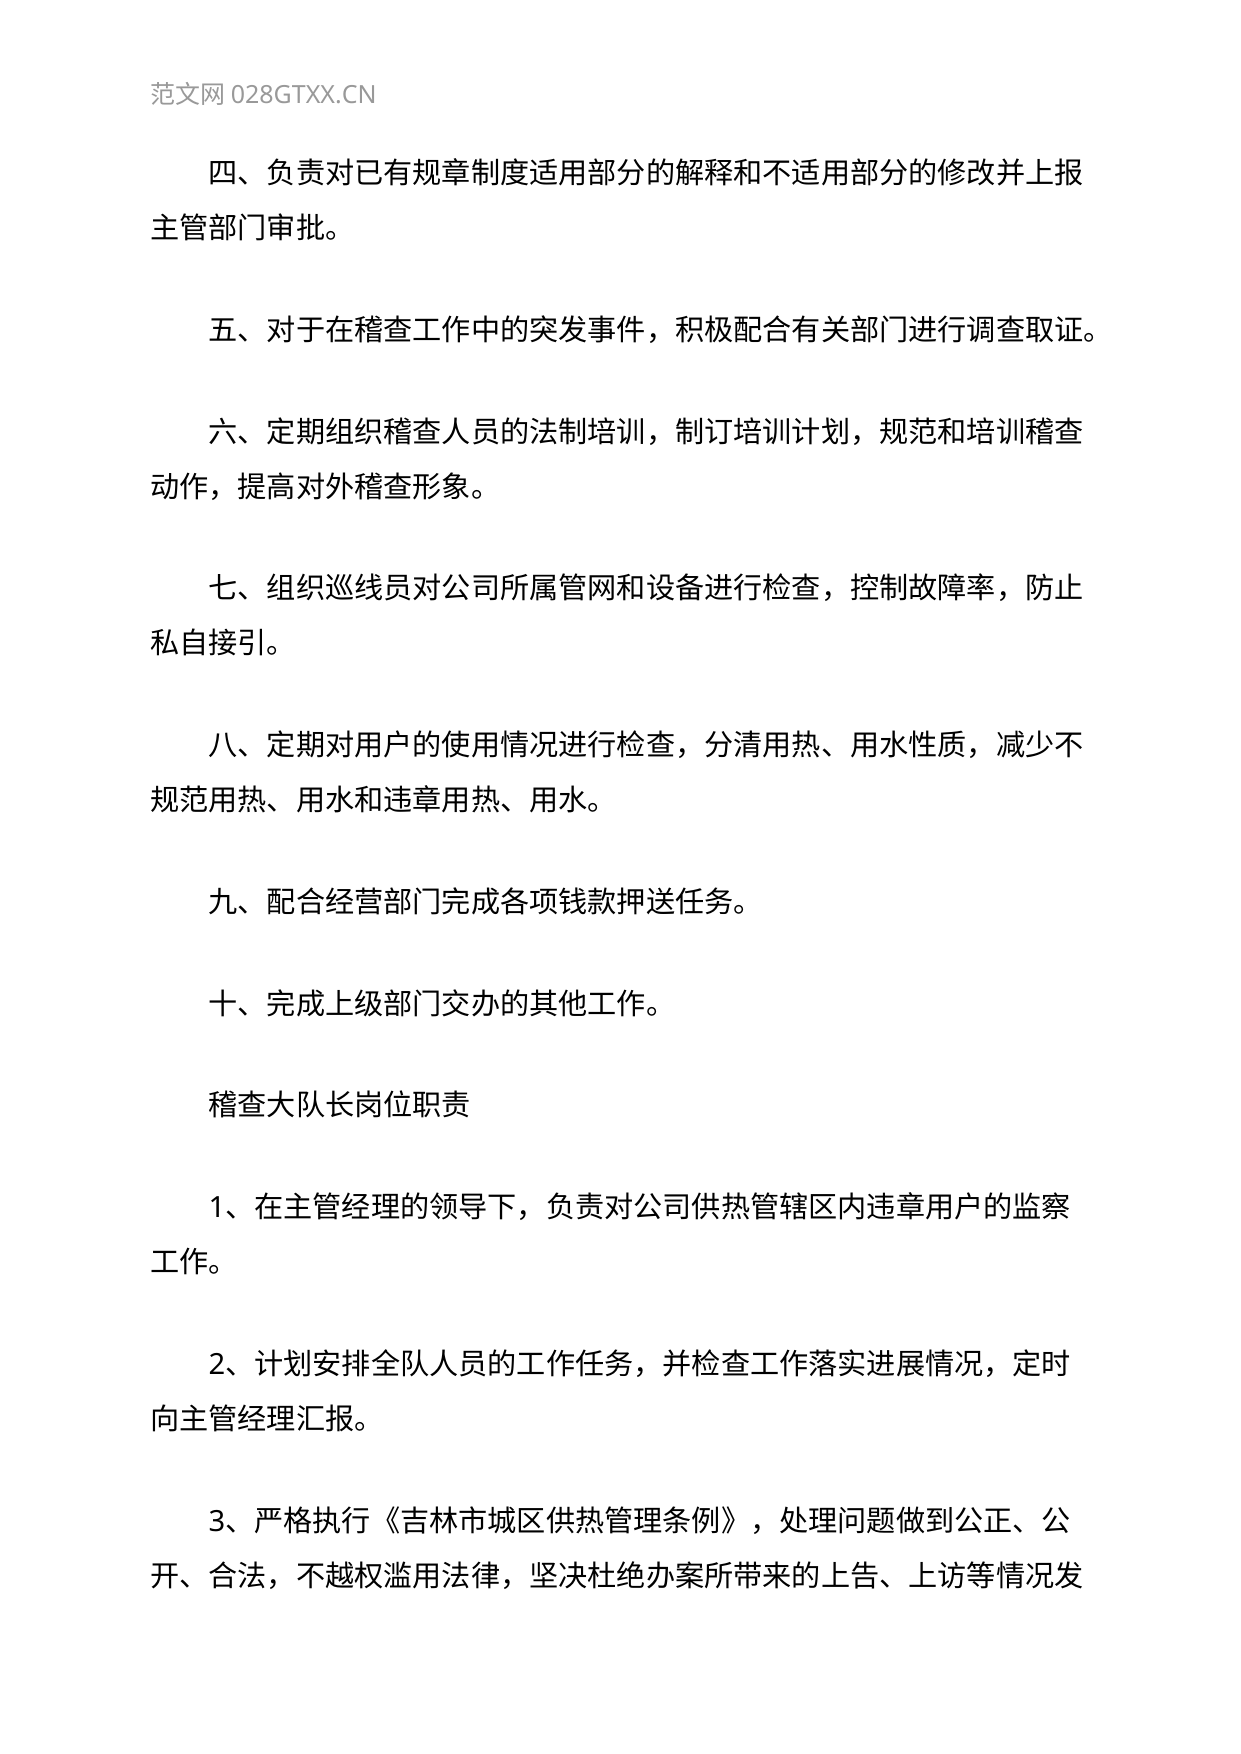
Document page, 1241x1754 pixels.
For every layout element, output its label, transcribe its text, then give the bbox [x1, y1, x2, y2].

text 八、定期对用户的使用情况进行检查，分清用热、用水性质，减少不规范用热、用水和违章用热、用水。 [150, 722, 1090, 819]
text 四、负责对已有规章制度适用部分的解释和不适用部分的修改并上报主管部门审批。 [150, 150, 1090, 247]
text 五、对于在稽查工作中的突发事件，积极配合有关部门进行调查取证。 [150, 307, 1090, 349]
text 九、配合经营部门完成各项钱款押送任务。 [150, 878, 1090, 921]
text 稽查大队长岗位职责 [150, 1082, 1090, 1124]
text 十、完成上级部门交办的其他工作。 [150, 980, 1090, 1022]
text 1、在主管经理的领导下，负责对公司供热管辖区内违章用户的监察工作。 [150, 1184, 1090, 1281]
text 2、计划安排全队人员的工作任务，并检查工作落实进展情况，定时向主管经理汇报。 [150, 1341, 1090, 1438]
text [150, 1497, 1090, 1594]
text 六、定期组织稽查人员的法制培训，制订培训计划，规范和培训稽查动作，提高对外稽查形象。 [150, 408, 1090, 506]
text 七、组织巡线员对公司所属管网和设备进行检查，控制故障率，防止私自接引。 [150, 565, 1090, 662]
